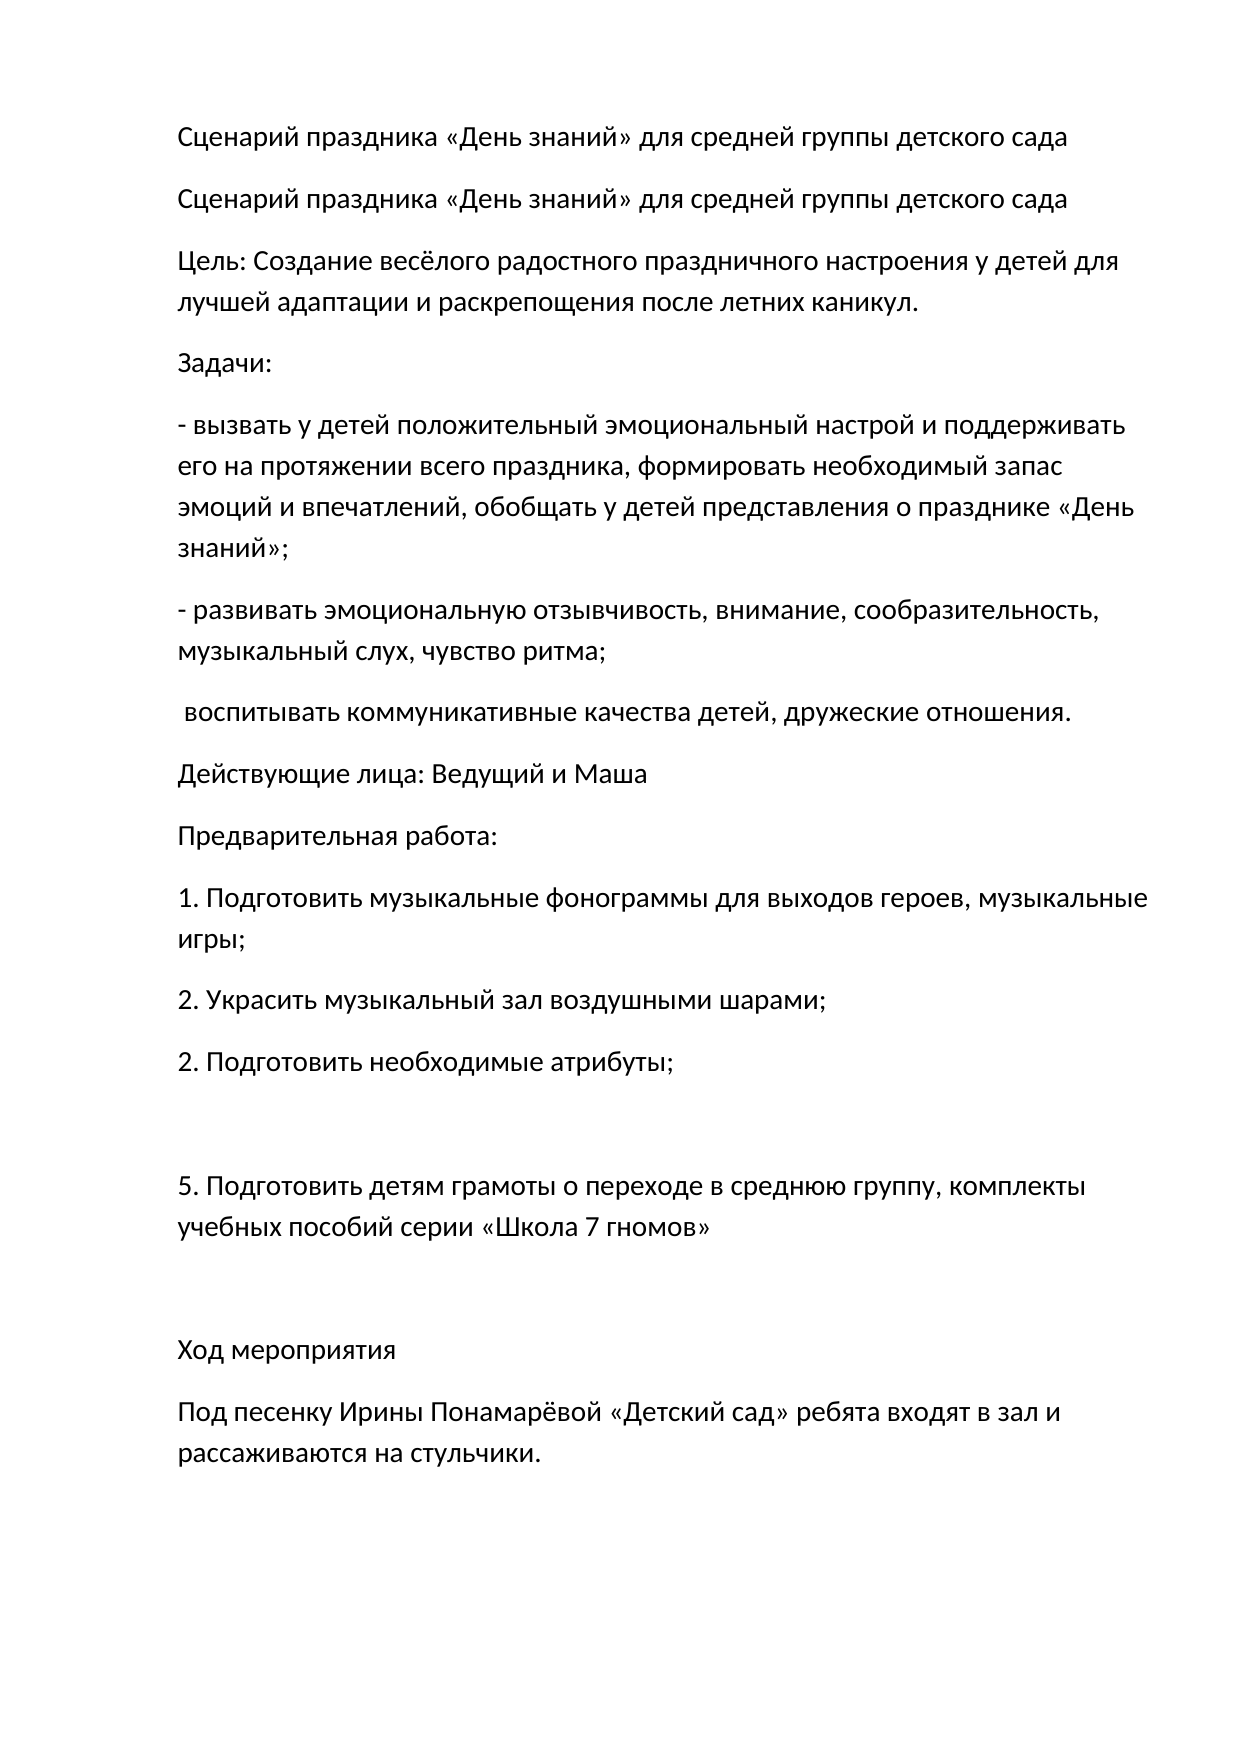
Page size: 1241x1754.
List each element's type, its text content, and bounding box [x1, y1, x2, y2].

text Цель: Создание весёлого радостного праздничного настроения у детей для лучшей адаптации и раскрепощения после летних каникул. [177, 242, 1152, 318]
text воспитывать коммуникативные качества детей, дружеские отношения. [177, 693, 1152, 729]
text Сценарий праздника «День знаний» для средней группы детского сада [177, 180, 1152, 216]
text - развивать эмоциональную отзывчивость, внимание, сообразительность, музыкальный слух, чувство ритма; [177, 591, 1152, 667]
text 2. Украсить музыкальный зал воздушными шарами; [177, 981, 1152, 1017]
text - вызвать у детей положительный эмоциональный настрой и поддерживать его на протяжении всего праздника, формировать необходимый запас эмоций и впечатлений, обобщать у детей представления о празднике «День знаний»; [177, 406, 1152, 564]
text 2. Подготовить необходимые атрибуты; [177, 1043, 1152, 1079]
text Задачи: [177, 344, 1152, 380]
text Ход мероприятия [177, 1331, 1152, 1367]
text Под песенку Ирины Понамарёвой «Детский сад» ребята входят в зал и рассаживаются на стульчики. [177, 1393, 1152, 1469]
text Предварительная работа: [177, 817, 1152, 853]
text Сценарий праздника «День знаний» для средней группы детского сада [177, 118, 1152, 154]
text Действующие лица: Ведущий и Маша [177, 755, 1152, 791]
text 5. Подготовить детям грамоты о переходе в среднюю группу, комплекты учебных пособий серии «Школа 7 гномов» [177, 1167, 1152, 1243]
text 1. Подготовить музыкальные фонограммы для выходов героев, музыкальные игры; [177, 879, 1152, 955]
